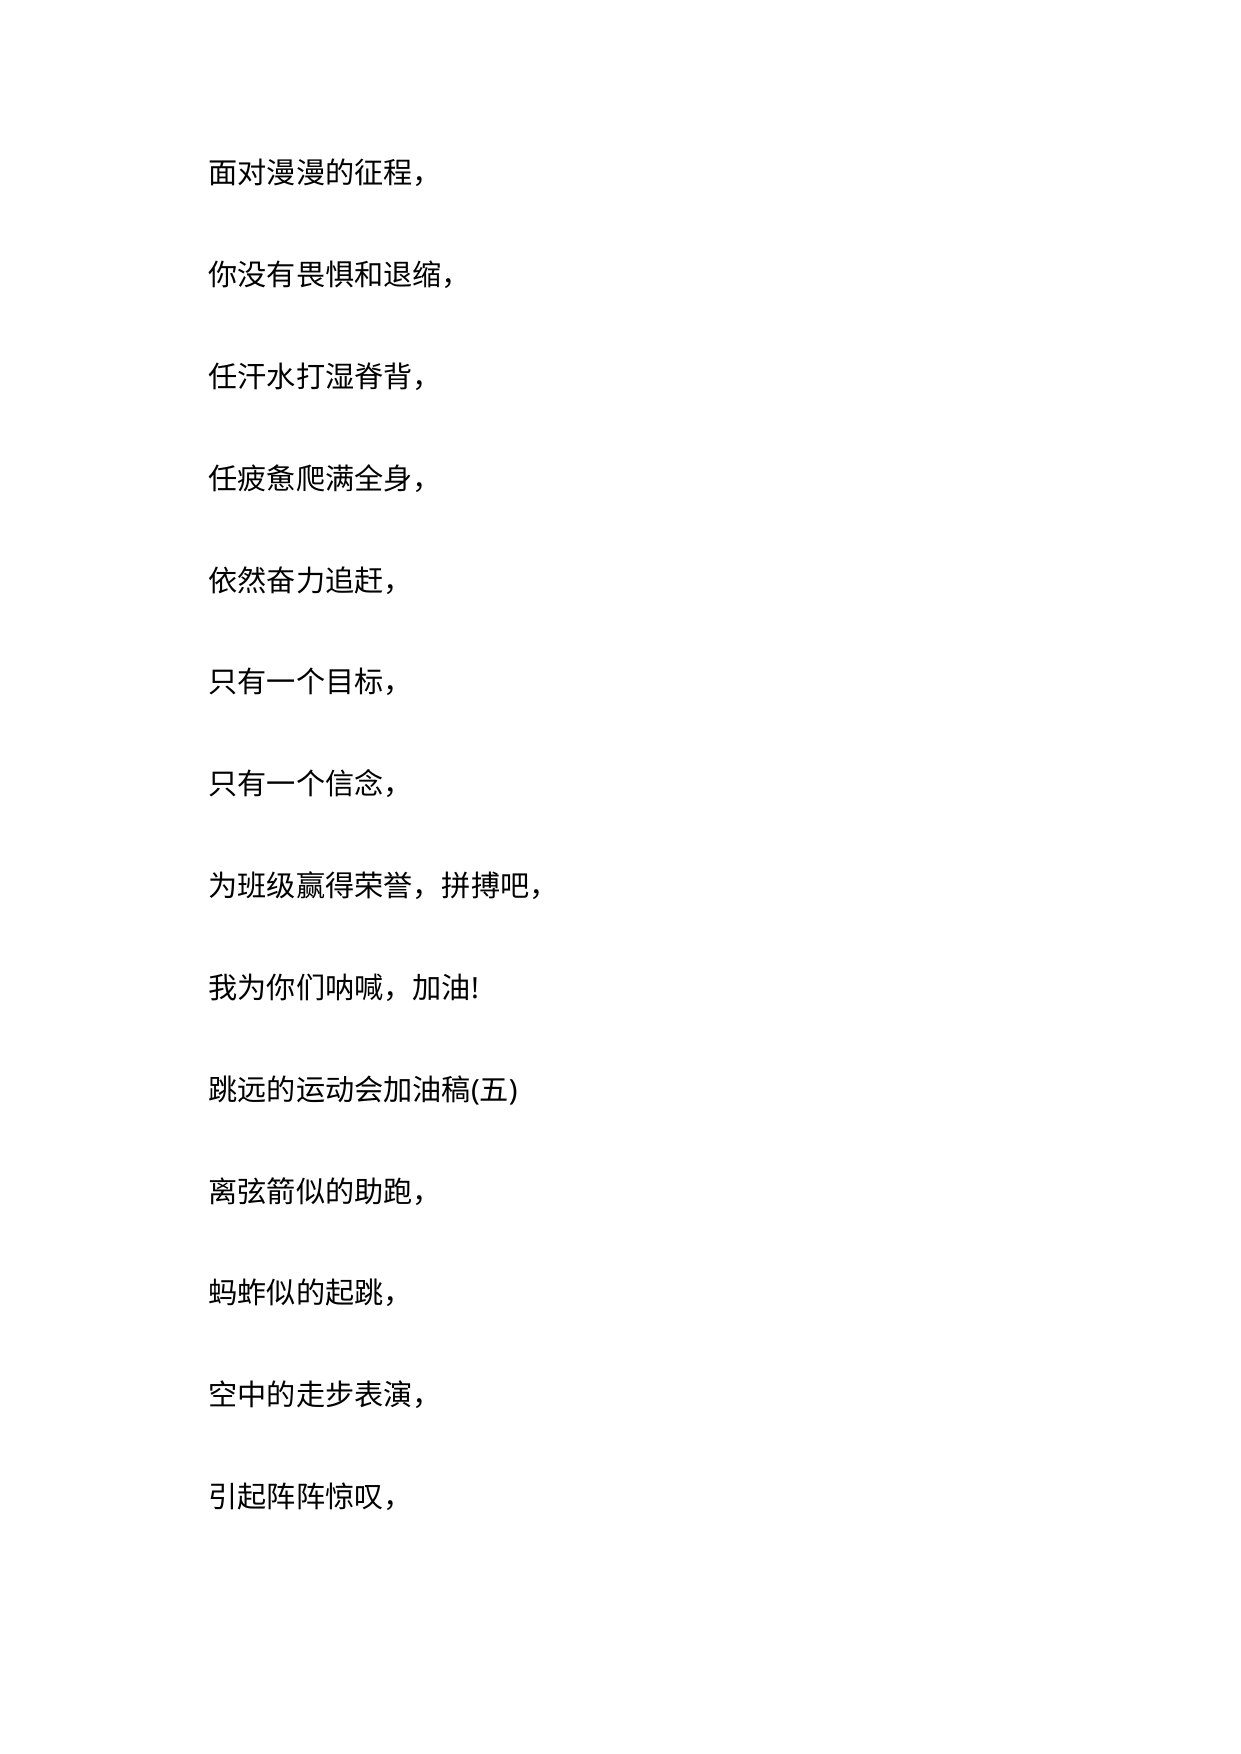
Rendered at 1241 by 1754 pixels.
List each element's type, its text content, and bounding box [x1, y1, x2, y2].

text 离弦箭似的助跑， [150, 1168, 1090, 1210]
text 蚂蚱似的起跳， [150, 1270, 1090, 1312]
text 我为你们呐喊，加油! [150, 964, 1090, 1007]
text 只有一个目标， [150, 659, 1090, 701]
text 引起阵阵惊叹， [150, 1473, 1090, 1516]
text 你没有畏惧和退缩， [150, 252, 1090, 294]
text 空中的走步表演， [150, 1372, 1090, 1414]
text 任汗水打湿脊背， [150, 353, 1090, 396]
text 任疲惫爬满全身， [150, 455, 1090, 498]
text 依然奋力追赶， [150, 557, 1090, 599]
text 面对漫漫的征程， [150, 150, 1090, 192]
text 为班级赢得荣誉，拼搏吧， [150, 862, 1090, 905]
text 只有一个信念， [150, 761, 1090, 803]
text 跳远的运动会加油稿(五) [150, 1066, 1090, 1108]
